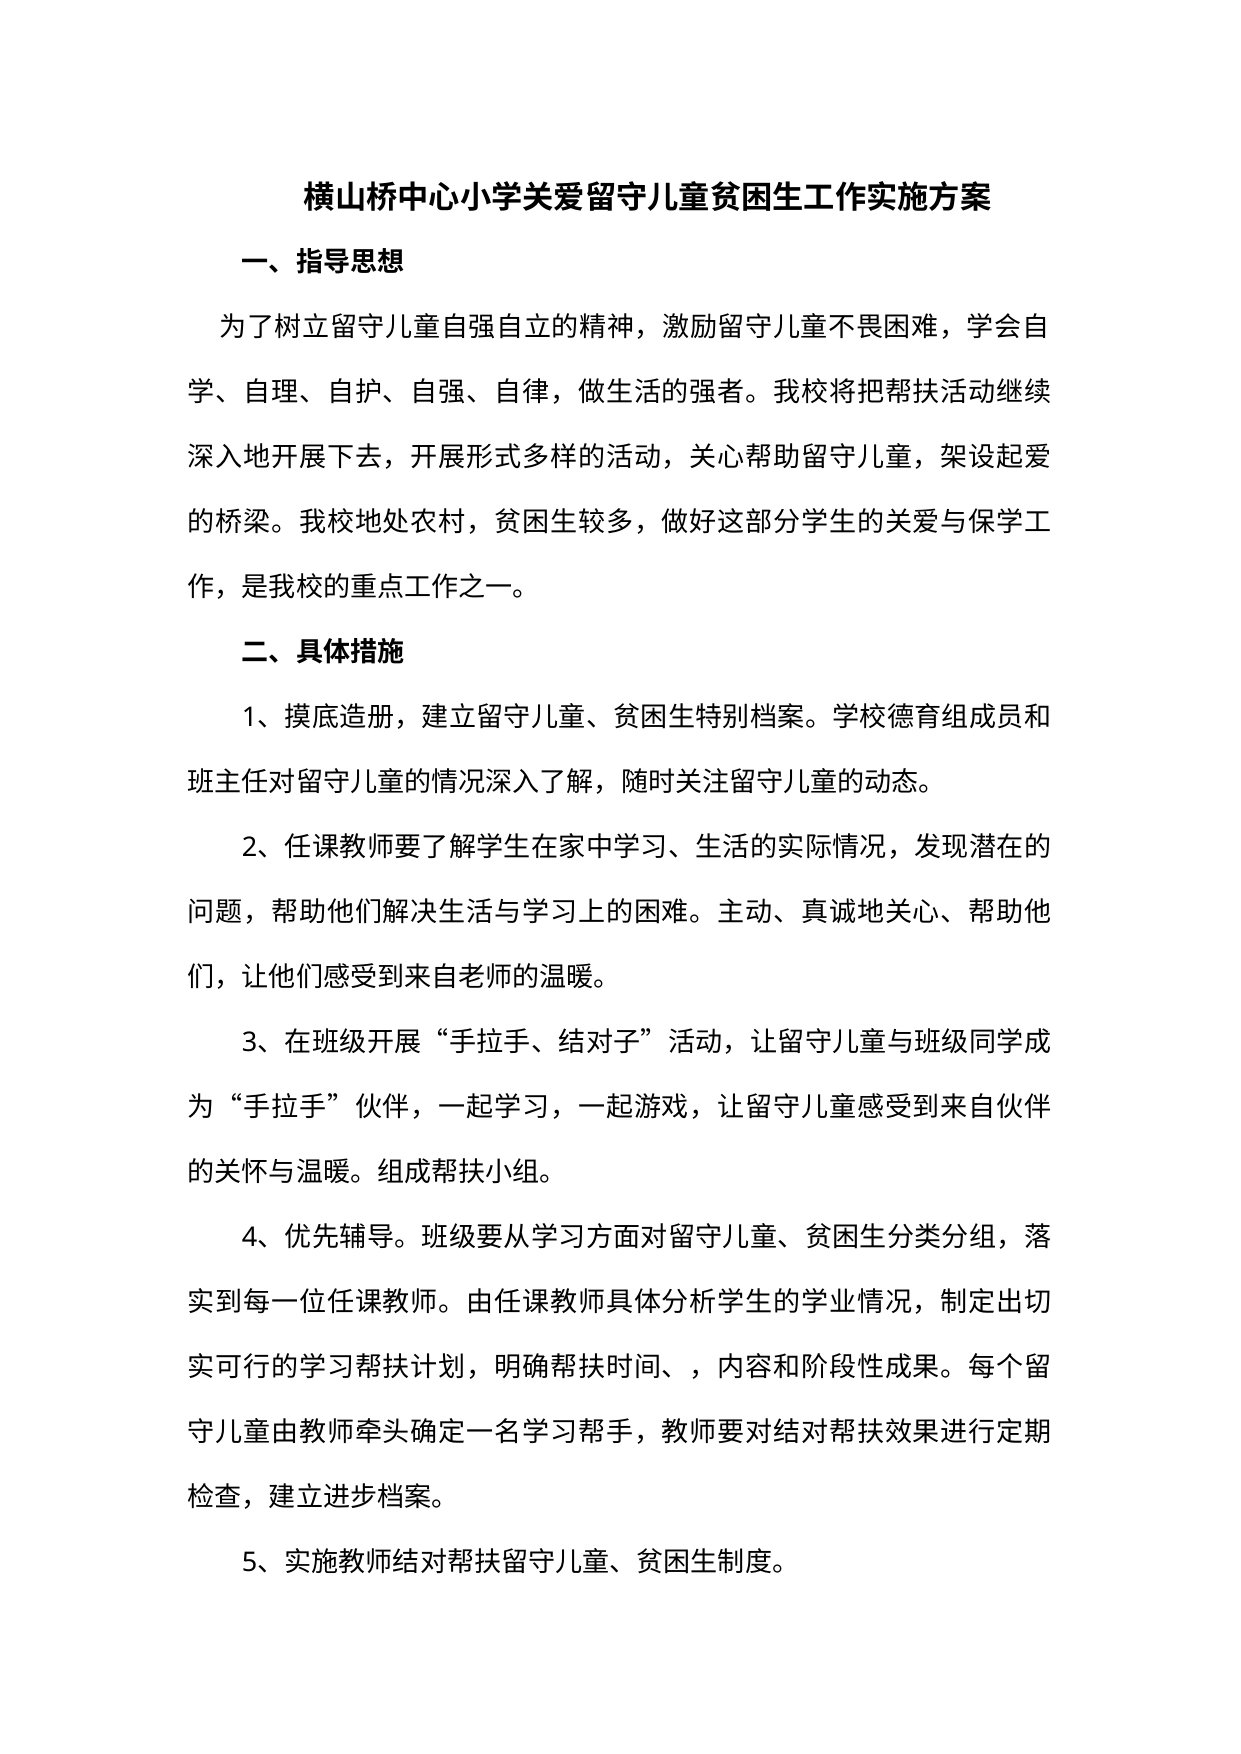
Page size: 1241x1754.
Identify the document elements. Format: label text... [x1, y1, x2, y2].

text 2、任课教师要了解学生在家中学习、生活的实际情况，发现潜在的问题，帮助他们解决生活与学习上的困难。主动、真诚地关心、帮助他们，让他们感受到来自老师的温暖。 [187, 812, 1053, 1007]
text 横山桥中心小学关爱留守儿童贫困生工作实施方案 [187, 162, 1053, 227]
list 指导思想 [187, 227, 1053, 292]
text 3、在班级开展“手拉手、结对子”活动，让留守儿童与班级同学成为“手拉手”伙伴，一起学习，一起游戏，让留守儿童感受到来自伙伴的关怀与温暖。组成帮扶小组。 [187, 1007, 1053, 1202]
text 4、优先辅导。班级要从学习方面对留守儿童、贫困生分类分组，落实到每一位任课教师。由任课教师具体分析学生的学业情况，制定出切实可行的学习帮扶计划，明确帮扶时间、，内容和阶段性成果。每个留守儿童由教师牵头确定一名学习帮手，教师要对结对帮扶效果进行定期检查，建立进步档案。 [187, 1202, 1053, 1527]
text 1、摸底造册，建立留守儿童、贫困生特别档案。学校德育组成员和班主任对留守儿童的情况深入了解，随时关注留守儿童的动态。 [187, 682, 1053, 812]
text 二、具体措施 [187, 617, 1053, 682]
list 为了树立留守儿童自强自立的精神，激励留守儿童不畏困难，学会自学、自理、自护、自强、自律，做生活的强者。我校将把帮扶活动继续深入地开展下去，开展形式多样的活动，关心帮助留守儿童，架设起爱的桥梁。我校地处农村，贫困生较多，做好这部分学生的关爱与保学工作，是我校的重点工作之一。 [187, 292, 1053, 617]
text 5、实施教师结对帮扶留守儿童、贫困生制度。 [187, 1527, 1053, 1592]
